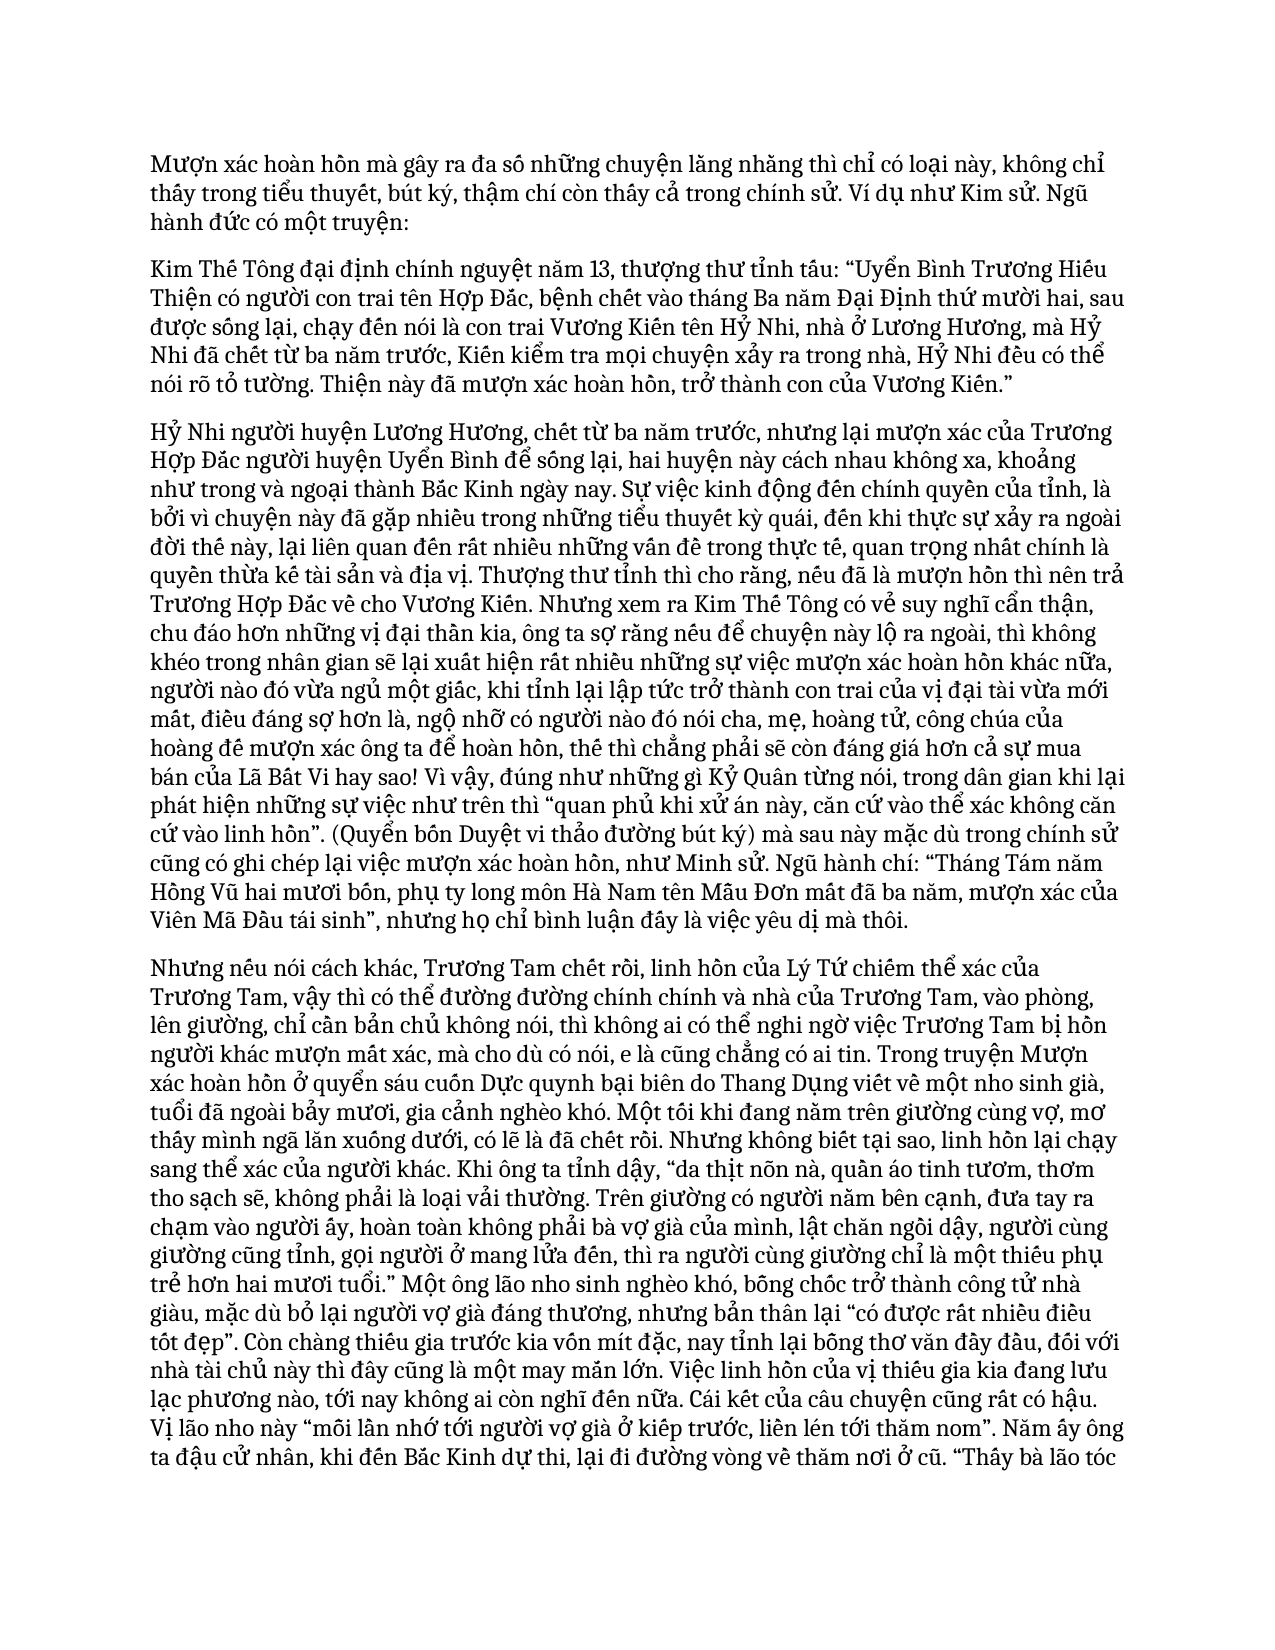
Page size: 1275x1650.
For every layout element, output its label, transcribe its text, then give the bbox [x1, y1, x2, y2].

text Hỷ Nhi người huyện Lương Hương, chết từ ba năm trước, nhưng lại mượn xác của Trương Hợp Đắc người huyện Uyển Bình để sống lại, hai huyện này cách nhau không xa, khoảng như trong và ngoại thành Bắc Kinh ngày nay. Sự việc kinh động đến chính quyền của tỉnh, là bởi vì chuyện này đã gặp nhiều trong những tiểu thuyết kỳ quái, đến khi thực sự xảy ra ngoài đời thế này, lại liên quan đến rất nhiều những vấn đề trong thực tế, quan trọng nhất chính là quyền thừa kế tài sản và địa vị. Thượng thư tỉnh thì cho rằng, nếu đã là mượn hồn thì nên trả Trương Hợp Đắc về cho Vương Kiến. Nhưng xem ra Kim Thế Tông có vẻ suy nghĩ cẩn thận, chu đáo hơn những vị đại thần kia, ông ta sợ rằng nếu để chuyện này lộ ra ngoài, thì không khéo trong nhân gian sẽ lại xuất hiện rất nhiều những sự việc mượn xác hoàn hồn khác nữa, người nào đó vừa ngủ một giấc, khi tỉnh lại lập tức trở thành con trai của vị đại tài vừa mới mất, điều đáng sợ hơn là, ngộ nhỡ có người nào đó nói cha, mẹ, hoàng tử, công chúa của hoàng đế mượn xác ông ta để hoàn hồn, thế thì chẳng phải sẽ còn đáng giá hơn cả sự mua bán của Lã Bất Vi hay sao! Vì vậy, đúng như những gì Kỷ Quân từng nói, trong dân gian khi lại phát hiện những sự việc như trên thì “quan phủ khi xử án này, căn cứ vào thể xác không căn cứ vào linh hồn”. (Quyển bốn Duyệt vi thảo đường bút ký) mà sau này mặc dù trong chính sử cũng có ghi chép lại việc mượn xác hoàn hồn, như Minh sử. Ngũ hành chí: “Tháng Tám năm Hồng Vũ hai mươi bốn, phụ ty long môn Hà Nam tên Mẫu Đơn mất đã ba năm, mượn xác của Viên Mã Đầu tái sinh”, nhưng họ chỉ bình luận đấy là việc yêu dị mà thôi. [150, 417, 1125, 935]
text Kim Thế Tông đại định chính nguyệt năm 13, thượng thư tỉnh tấu: “Uyển Bình Trương Hiếu Thiện có người con trai tên Hợp Đắc, bệnh chết vào tháng Ba năm Đại Định thứ mười hai, sau được sống lại, chạy đến nói là con trai Vương Kiến tên Hỷ Nhi, nhà ở Lương Hương, mà Hỷ Nhi đã chết từ ba năm trước, Kiến kiểm tra mọi chuyện xảy ra trong nhà, Hỷ Nhi đều có thể nói rõ tỏ tường. Thiện này đã mượn xác hoàn hồn, trở thành con của Vương Kiến.” [150, 255, 1125, 399]
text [150, 954, 1125, 1471]
text Mượn xác hoàn hồn mà gây ra đa số những chuyện lằng nhằng thì chỉ có loại này, không chỉ thấy trong tiểu thuyết, bút ký, thậm chí còn thấy cả trong chính sử. Ví dụ như Kim sử. Ngũ hành đức có một truyện: [150, 150, 1125, 236]
